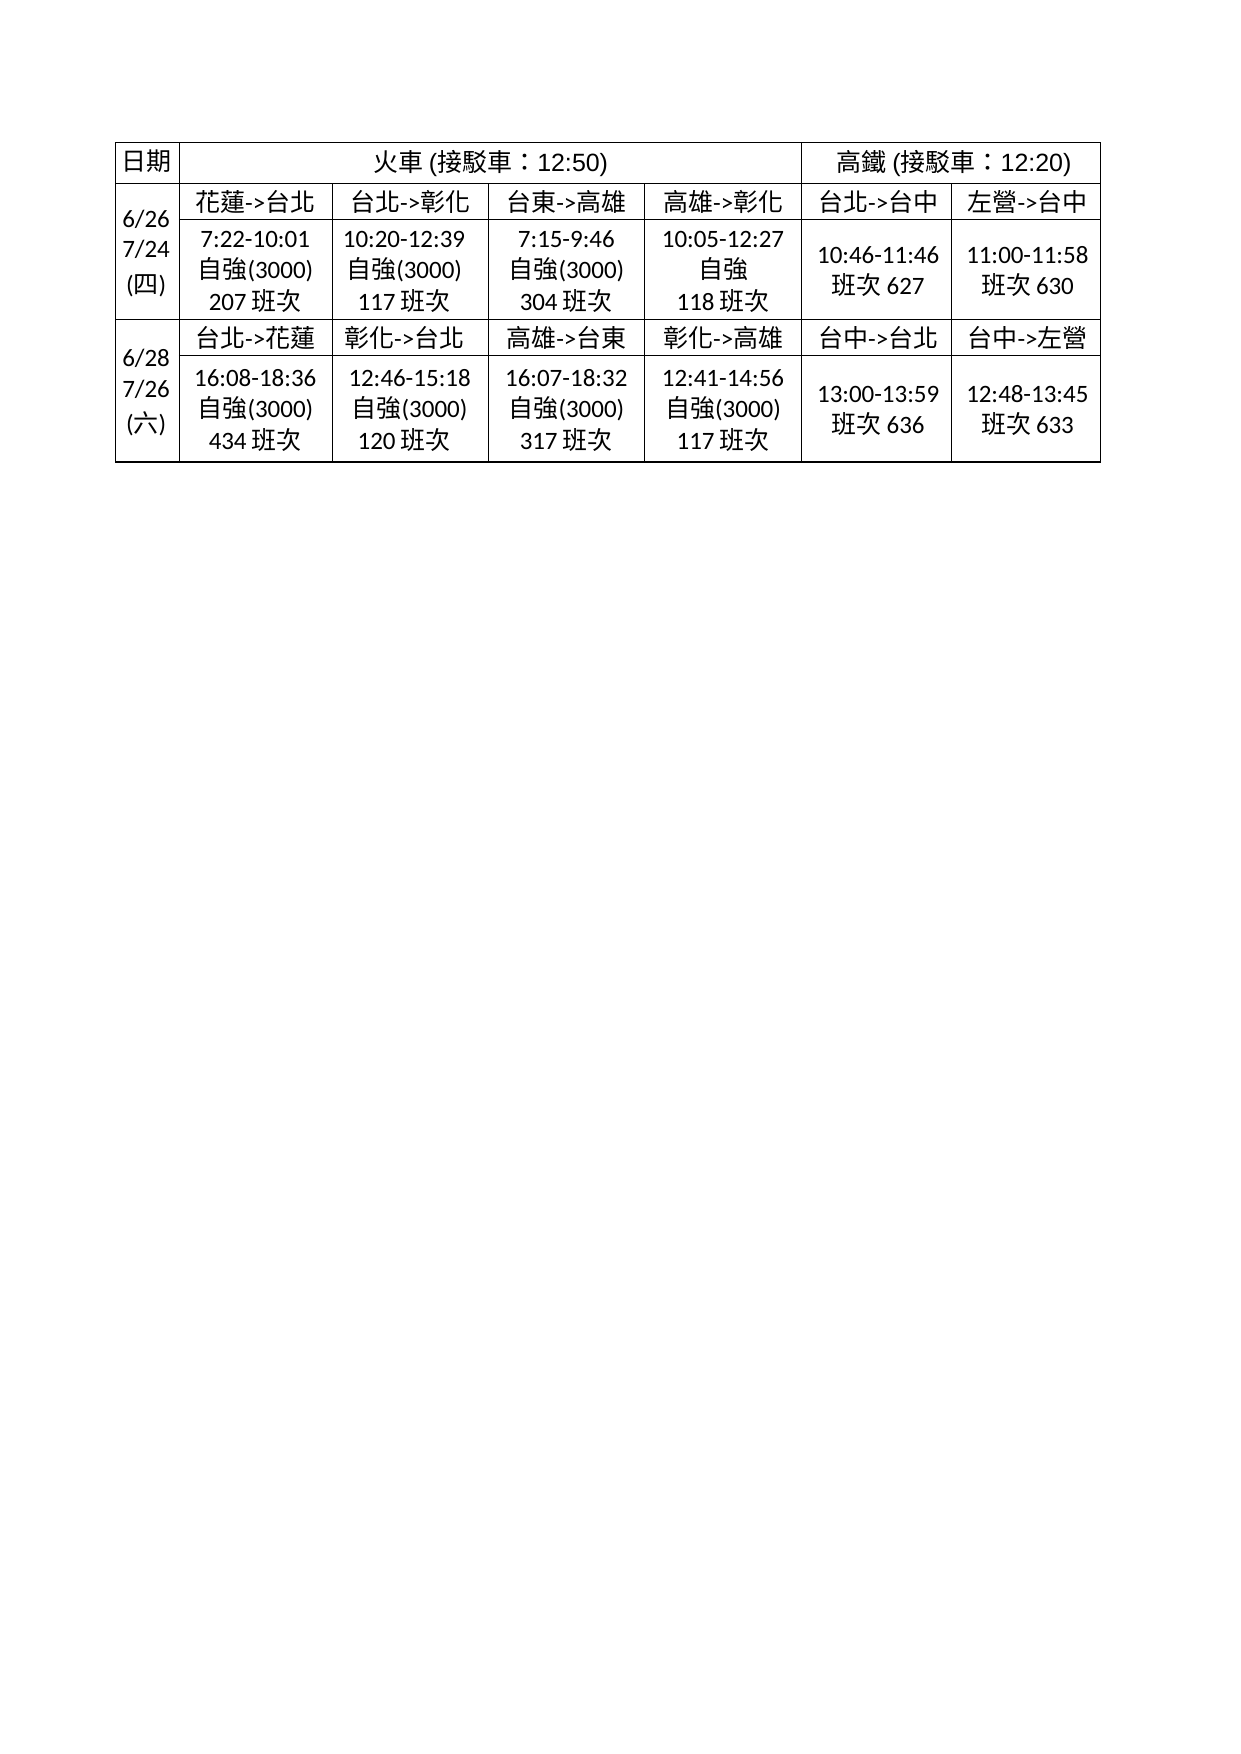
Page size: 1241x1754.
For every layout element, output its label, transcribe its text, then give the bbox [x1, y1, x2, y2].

table_cell 7:15-9:46 自強(3000) 304班次 [489, 220, 644, 319]
table_cell 台北->花蓮 [180, 320, 332, 354]
table_cell 13:00-13:59 班次636 [802, 356, 951, 461]
table_cell 台中->台北 [802, 320, 951, 354]
table_cell 6/28 7/26 (六) [116, 320, 179, 461]
table_header 火車 (接駁車：12:50) [180, 143, 801, 183]
table_cell 台中->左營 [952, 320, 1100, 354]
table_cell 台北->台中 [802, 184, 951, 219]
table_cell 16:08-18:36 自強(3000) 434班次 [180, 356, 332, 461]
table_cell 6/26 7/24 (四) [116, 184, 179, 319]
table_cell 花蓮->台北 [180, 184, 332, 219]
table_cell 彰化->高雄 [645, 320, 801, 354]
table_cell 彰化->台北 [333, 320, 488, 354]
table_cell 台東->高雄 [489, 184, 644, 219]
table_cell 10:05-12:27 自強 118班次 [645, 220, 801, 319]
table_cell 12:41-14:56 自強(3000) 117班次 [645, 356, 801, 461]
table_cell 16:07-18:32 自強(3000) 317班次 [489, 356, 644, 461]
table_cell 12:48-13:45 班次633 [952, 356, 1100, 461]
table_header 高鐵 (接駁車：12:20) [802, 143, 1100, 183]
table_cell 台北->彰化 [333, 184, 488, 219]
table_cell 10:20-12:39 自強(3000) 117班次 [333, 220, 488, 319]
table_cell 7:22-10:01 自強(3000) 207班次 [180, 220, 332, 319]
table_cell 11:00-11:58 班次630 [952, 220, 1100, 319]
table_cell 高雄->台東 [489, 320, 644, 354]
table_cell 左營->台中 [952, 184, 1100, 219]
table_cell 10:46-11:46 班次627 [802, 220, 951, 319]
table_cell 12:46-15:18 自強(3000) 120班次 [333, 356, 488, 461]
table_cell 高雄->彰化 [645, 184, 801, 219]
table_header 日期 [116, 143, 179, 183]
